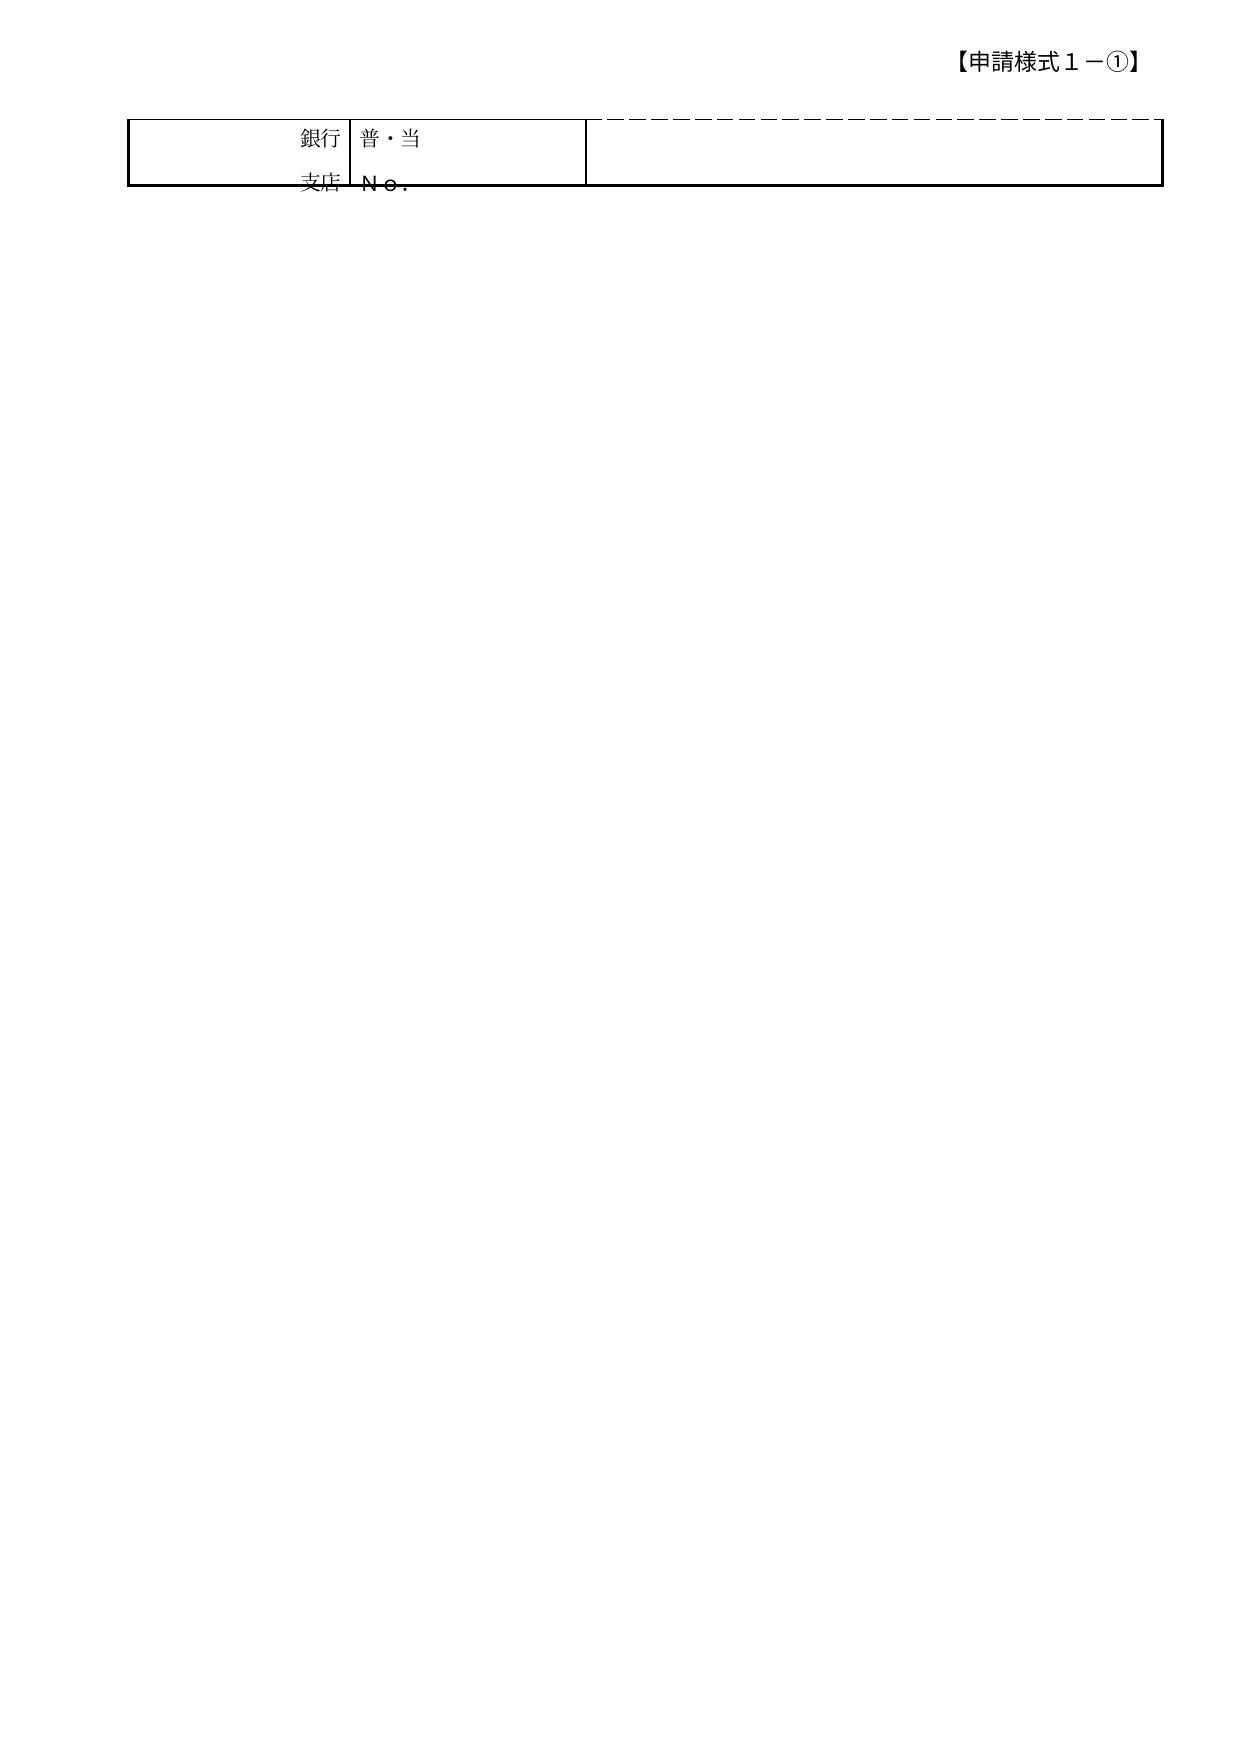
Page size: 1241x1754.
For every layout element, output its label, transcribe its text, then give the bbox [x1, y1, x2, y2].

table_cell 銀行 支店 [130, 120, 349, 184]
table_cell [587, 119, 1161, 184]
table_cell 普・当 Ｎｏ． [351, 120, 585, 184]
